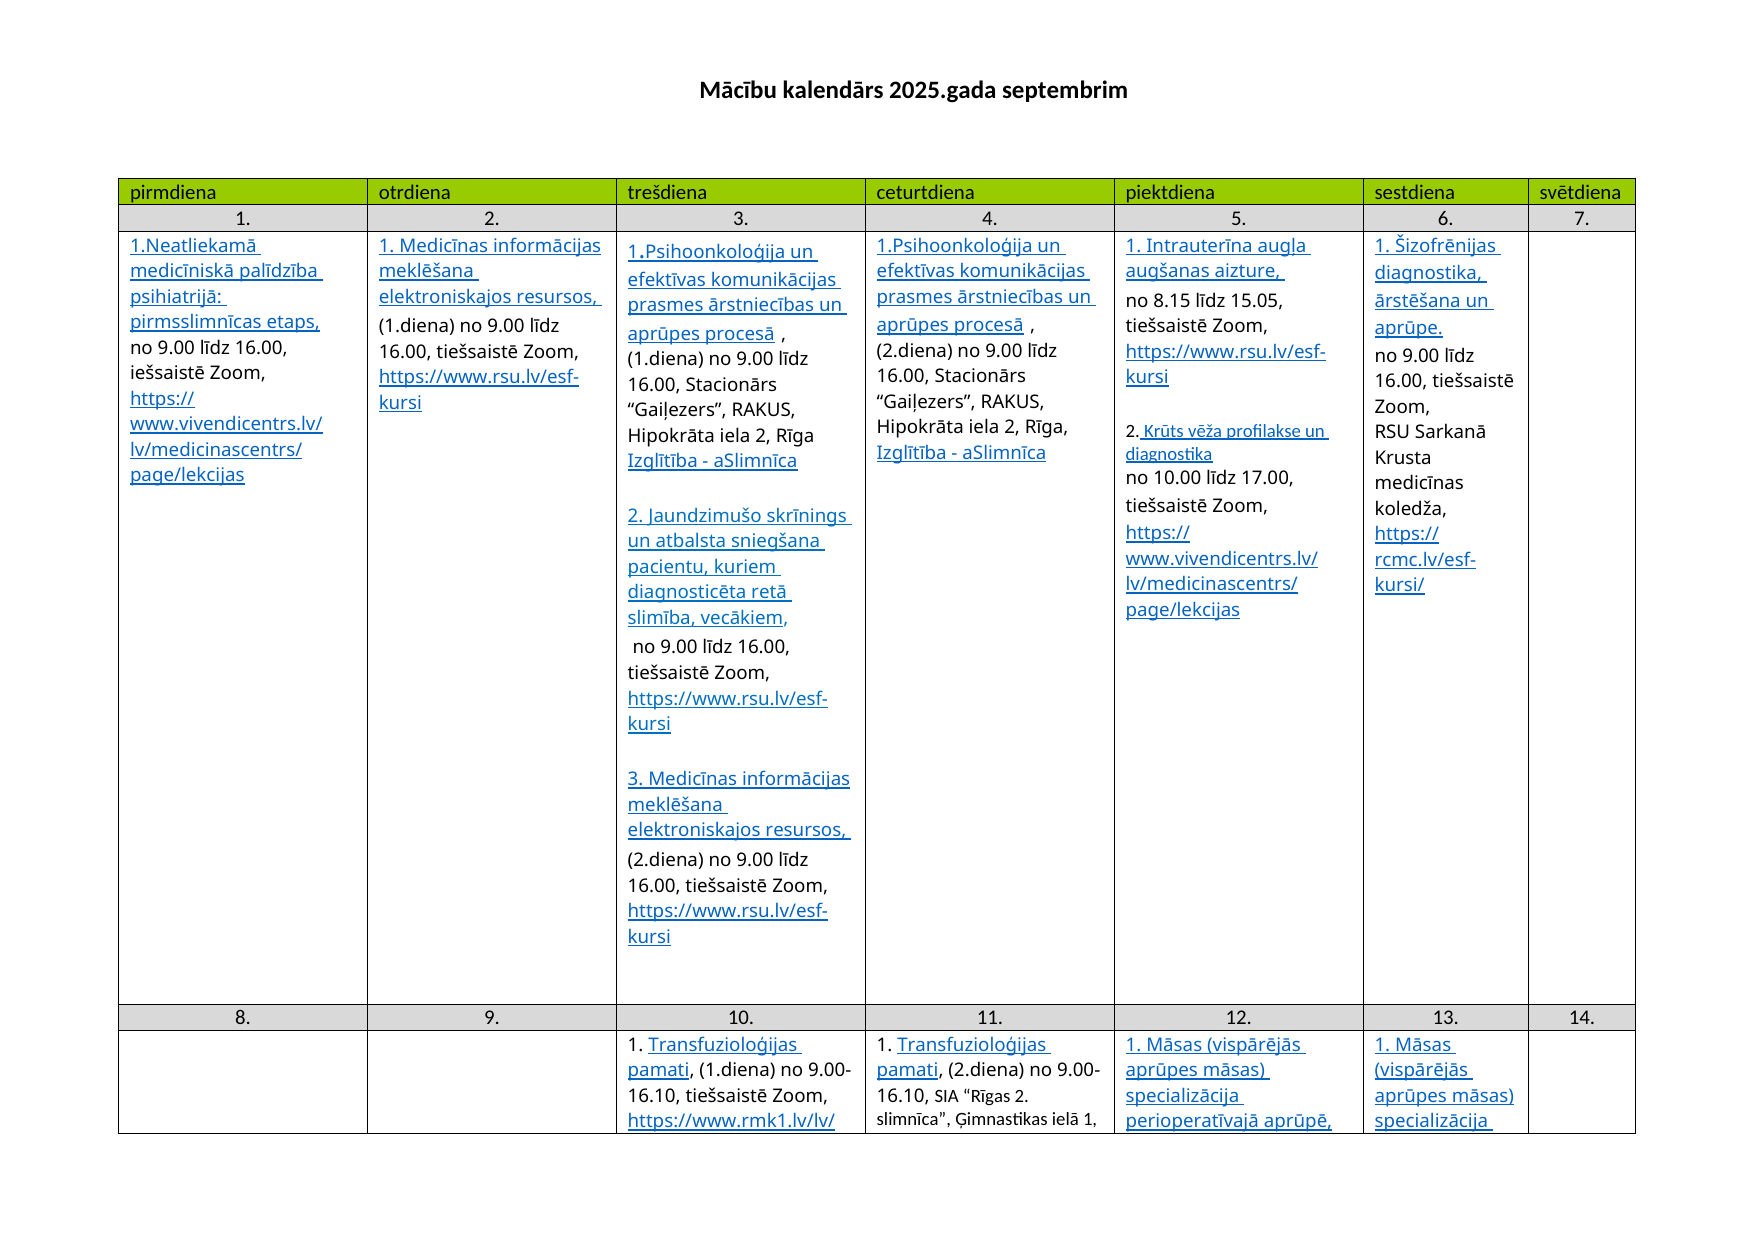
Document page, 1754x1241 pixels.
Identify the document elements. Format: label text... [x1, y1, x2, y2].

table_cell 13. [1364, 1005, 1528, 1030]
table_header otrdiena [368, 179, 616, 204]
table_cell 12. [1115, 1005, 1363, 1030]
table_cell 4. [866, 205, 1114, 231]
table_header svētdiena [1529, 179, 1635, 204]
table_cell [1529, 232, 1635, 1003]
table_cell 3. [617, 205, 865, 231]
table_cell 1. Medicīnas informācijas meklēšana elektroniskajos resursos, (1.diena) no 9.00 līdz 16.00, tiešsaistē Zoom, https://www.rsu.lv/esf-kursi [368, 232, 616, 1003]
table_cell 1. Šizofrēnijas diagnostika, ārstēšana un aprūpe. no 9.00 līdz 16.00, tiešsaistē Zoom, RSU Sarkanā Krusta medicīnas koledža, https://rcmc.lv/esf-kursi/ [1364, 232, 1528, 1003]
table_cell [1529, 1031, 1635, 1133]
table_cell 1.Psihoonkoloģija un efektīvas komunikācijas prasmes ārstniecības un aprūpes procesā , (2.diena) no 9.00 līdz 16.00, Stacionārs “Gaiļezers”, RAKUS, Hipokrāta iela 2, Rīga, Izglītība - aSlimnīca [866, 232, 1114, 1003]
table_header sestdiena [1364, 179, 1528, 204]
table_cell 6. [1364, 205, 1528, 231]
table_cell 1. Intrauterīna augļa augšanas aizture, no 8.15 līdz 15.05, tiešsaistē Zoom, https://www.rsu.lv/esf-kursi 2. Krūts vēža profilakse un diagnostika no 10.00 līdz 17.00, tiešsaistē Zoom, https://www.vivendicentrs.lv/lv/medicinascentrs/page/lekcijas [1115, 232, 1363, 1003]
table_cell 5. [1115, 205, 1363, 231]
table_cell 7. [1529, 205, 1635, 231]
table_cell 8. [119, 1005, 367, 1030]
table_cell [368, 1031, 616, 1133]
table_header trešdiena [617, 179, 865, 204]
table_header ceturtdiena [866, 179, 1114, 204]
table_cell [866, 1031, 1114, 1133]
table_cell 1.Psihoonkoloģija un efektīvas komunikācijas prasmes ārstniecības un aprūpes procesā , (1.diena) no 9.00 līdz 16.00, Stacionārs “Gaiļezers”, RAKUS, Hipokrāta iela 2, Rīga Izglītība - aSlimnīca 2. Jaundzimušo skrīnings un atbalsta sniegšana pacientu, kuriem diagnosticēta retā slimība, vecākiem, no 9.00 līdz 16.00, tiešsaistē Zoom, https://www.rsu.lv/esf-kursi 3. Medicīnas informācijas meklēšana elektroniskajos resursos, (2.diena) no 9.00 līdz 16.00, tiešsaistē Zoom, https://www.rsu.lv/esf-kursi [617, 232, 865, 1003]
table_cell 1. [119, 205, 367, 231]
table_cell 2. [368, 205, 616, 231]
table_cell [1364, 1031, 1528, 1133]
table_cell 10. [617, 1005, 865, 1030]
table_header piektdiena [1115, 179, 1363, 204]
table_cell 9. [368, 1005, 616, 1030]
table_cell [617, 1031, 865, 1133]
table_cell 11. [866, 1005, 1114, 1030]
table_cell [1115, 1031, 1363, 1133]
table_cell 1.Neatliekamā medicīniskā palīdzība psihiatrijā: pirmsslimnīcas etaps, no 9.00 līdz 16.00, iešsaistē Zoom, https://www.vivendicentrs.lv/lv/medicinascentrs/page/lekcijas [119, 232, 367, 1003]
table_cell [119, 1031, 367, 1133]
table_cell 14. [1529, 1005, 1635, 1030]
table_header pirmdiena [119, 179, 367, 204]
